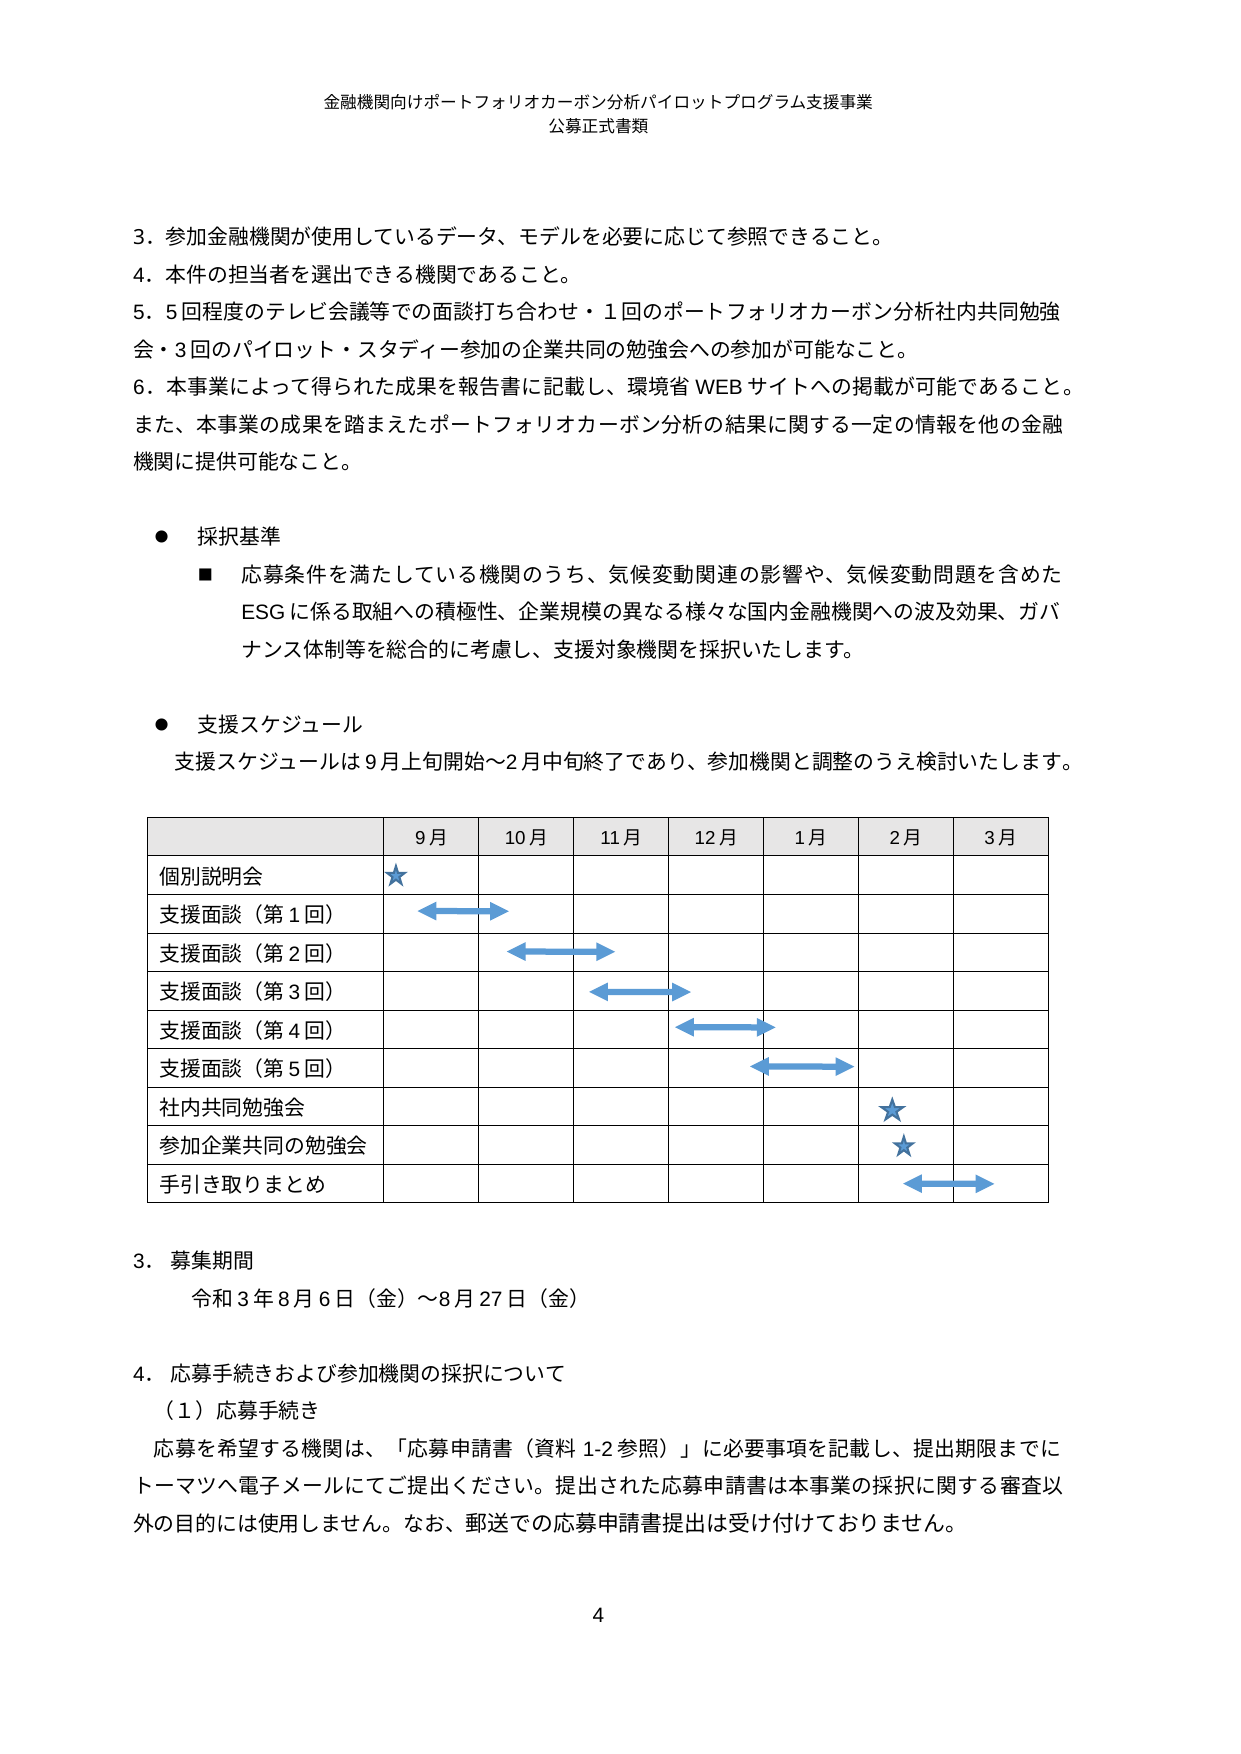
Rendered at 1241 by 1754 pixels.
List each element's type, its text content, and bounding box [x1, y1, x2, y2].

table_header 1月 [764, 818, 858, 855]
table_cell [764, 1165, 858, 1202]
list 募集期間 令和3年8月6日（金）～8月27日（金） [133, 1241, 1063, 1316]
table_cell [859, 1088, 953, 1125]
table_cell [479, 1011, 573, 1048]
table_cell [669, 972, 763, 1009]
table_cell [764, 1049, 858, 1087]
table_cell [954, 1126, 1048, 1164]
table_cell 支援面談（第5回） [148, 1049, 383, 1087]
table_header 3月 [954, 818, 1048, 855]
table_cell [574, 1165, 668, 1202]
table_cell [669, 934, 763, 971]
table_cell [669, 856, 763, 894]
table_cell 支援面談（第1回） [148, 895, 383, 932]
table_header 2月 [859, 818, 953, 855]
table_cell [859, 895, 953, 932]
table_cell [384, 895, 478, 932]
table_cell 支援面談（第4回） [148, 1011, 383, 1048]
table_cell [859, 1049, 953, 1087]
table_cell [384, 1088, 478, 1125]
subtitle 3．参加金融機関が使用しているデータ、モデルを必要に応じて参照できること。 [133, 217, 1063, 254]
table_cell [384, 972, 478, 1009]
table_cell [574, 895, 668, 932]
table_header [148, 818, 383, 855]
table_cell 参加企業共同の勉強会 [148, 1126, 383, 1164]
table_cell [479, 1165, 573, 1202]
subtitle 応募条件を満たしている機関のうち、気候変動関連の影響や、気候変動問題を含めたESGに係る取組への積極性、企業規模の異なる様々な国内金融機関への波及効果、ガバナンス体制等を総合的に考慮し、支援対象機関を採択いたします。 [197, 554, 1063, 667]
table_cell [574, 856, 668, 894]
subtitle 6．本事業によって得られた成果を報告書に記載し、環境省WEBサイトへの掲載が可能であること。また、本事業の成果を踏まえたポートフォリオカーボン分析の結果に関する一定の情報を他の金融機関に提供可能なこと。 [133, 367, 1063, 479]
table_cell [384, 1165, 478, 1202]
table_cell [954, 1049, 1048, 1087]
table_cell [669, 1049, 763, 1087]
text 支援スケジュールは9月上旬開始～2月中旬終了であり、参加機関と調整のうえ検討いたします。 [133, 742, 1063, 779]
table_cell 社内共同勉強会 [148, 1088, 383, 1125]
table_cell [479, 1126, 573, 1164]
subtitle 5．5回程度のテレビ会議等での面談打ち合わせ・１回のポートフォリオカーボン分析社内共同勉強会・3回のパイロット・スタディー参加の企業共同の勉強会への参加が可能なこと。 [133, 292, 1063, 367]
table_cell [574, 972, 668, 1009]
table_cell [574, 1088, 668, 1125]
table_cell 支援面談（第2回） [148, 934, 383, 971]
table_header 10月 [479, 818, 573, 855]
table_cell [954, 856, 1048, 894]
table_cell [859, 856, 953, 894]
table_cell 個別説明会 [148, 856, 383, 894]
table_cell [384, 1049, 478, 1087]
subtitle 支援スケジュール [154, 704, 1063, 742]
table_cell [384, 934, 478, 971]
subtitle 応募手続きおよび参加機関の採択について [133, 1353, 1063, 1391]
table_cell [669, 895, 763, 932]
table_cell [479, 1088, 573, 1125]
subtitle （１）応募手続き [154, 1391, 1063, 1428]
table_cell [954, 895, 1048, 932]
table_cell [384, 856, 478, 894]
table_cell [384, 1011, 478, 1048]
table_cell [479, 895, 573, 932]
table_cell [764, 1126, 858, 1164]
table_header 9月 [384, 818, 478, 855]
table_cell [669, 1088, 763, 1125]
table_cell [479, 856, 573, 894]
table_cell [574, 1011, 668, 1048]
table_cell [954, 1088, 1048, 1125]
subtitle 4．本件の担当者を選出できる機関であること。 [133, 254, 1063, 292]
table_cell [574, 1126, 668, 1164]
text 応募を希望する機関は、「応募申請書（資料1-2参照）」に必要事項を記載し、提出期限までにトーマツへ電子メールにてご提出ください。提出された応募申請書は本事業の採択に関する審査以外の目的には使用しません。なお、郵送での応募申請書提出は受け付けておりません。 [133, 1428, 1063, 1541]
table_cell [669, 1011, 763, 1048]
table_header 12月 [669, 818, 763, 855]
table_cell [764, 895, 858, 932]
table_cell [479, 934, 573, 971]
table_cell [859, 1011, 953, 1048]
table_cell [954, 1011, 1048, 1048]
table_cell [669, 1126, 763, 1164]
table_cell [954, 972, 1048, 1009]
table_header 11月 [574, 818, 668, 855]
table_cell [764, 1088, 858, 1125]
table_cell [859, 934, 953, 971]
table_cell [859, 972, 953, 1009]
table_cell [764, 972, 858, 1009]
table_cell [479, 972, 573, 1009]
table_cell 手引き取りまとめ [148, 1165, 383, 1202]
table_cell 支援面談（第3回） [148, 972, 383, 1009]
table_cell [479, 1049, 573, 1087]
table_cell [859, 1165, 953, 1202]
table_cell [384, 1126, 478, 1164]
table_cell [954, 1165, 1048, 1202]
table_cell [764, 934, 858, 971]
table_cell [764, 1011, 858, 1048]
table_cell [954, 934, 1048, 971]
table_cell [574, 934, 668, 971]
table_cell [764, 856, 858, 894]
table_cell [669, 1165, 763, 1202]
table_cell [859, 1126, 953, 1164]
subtitle 採択基準 [154, 517, 1063, 554]
table_cell [574, 1049, 668, 1087]
